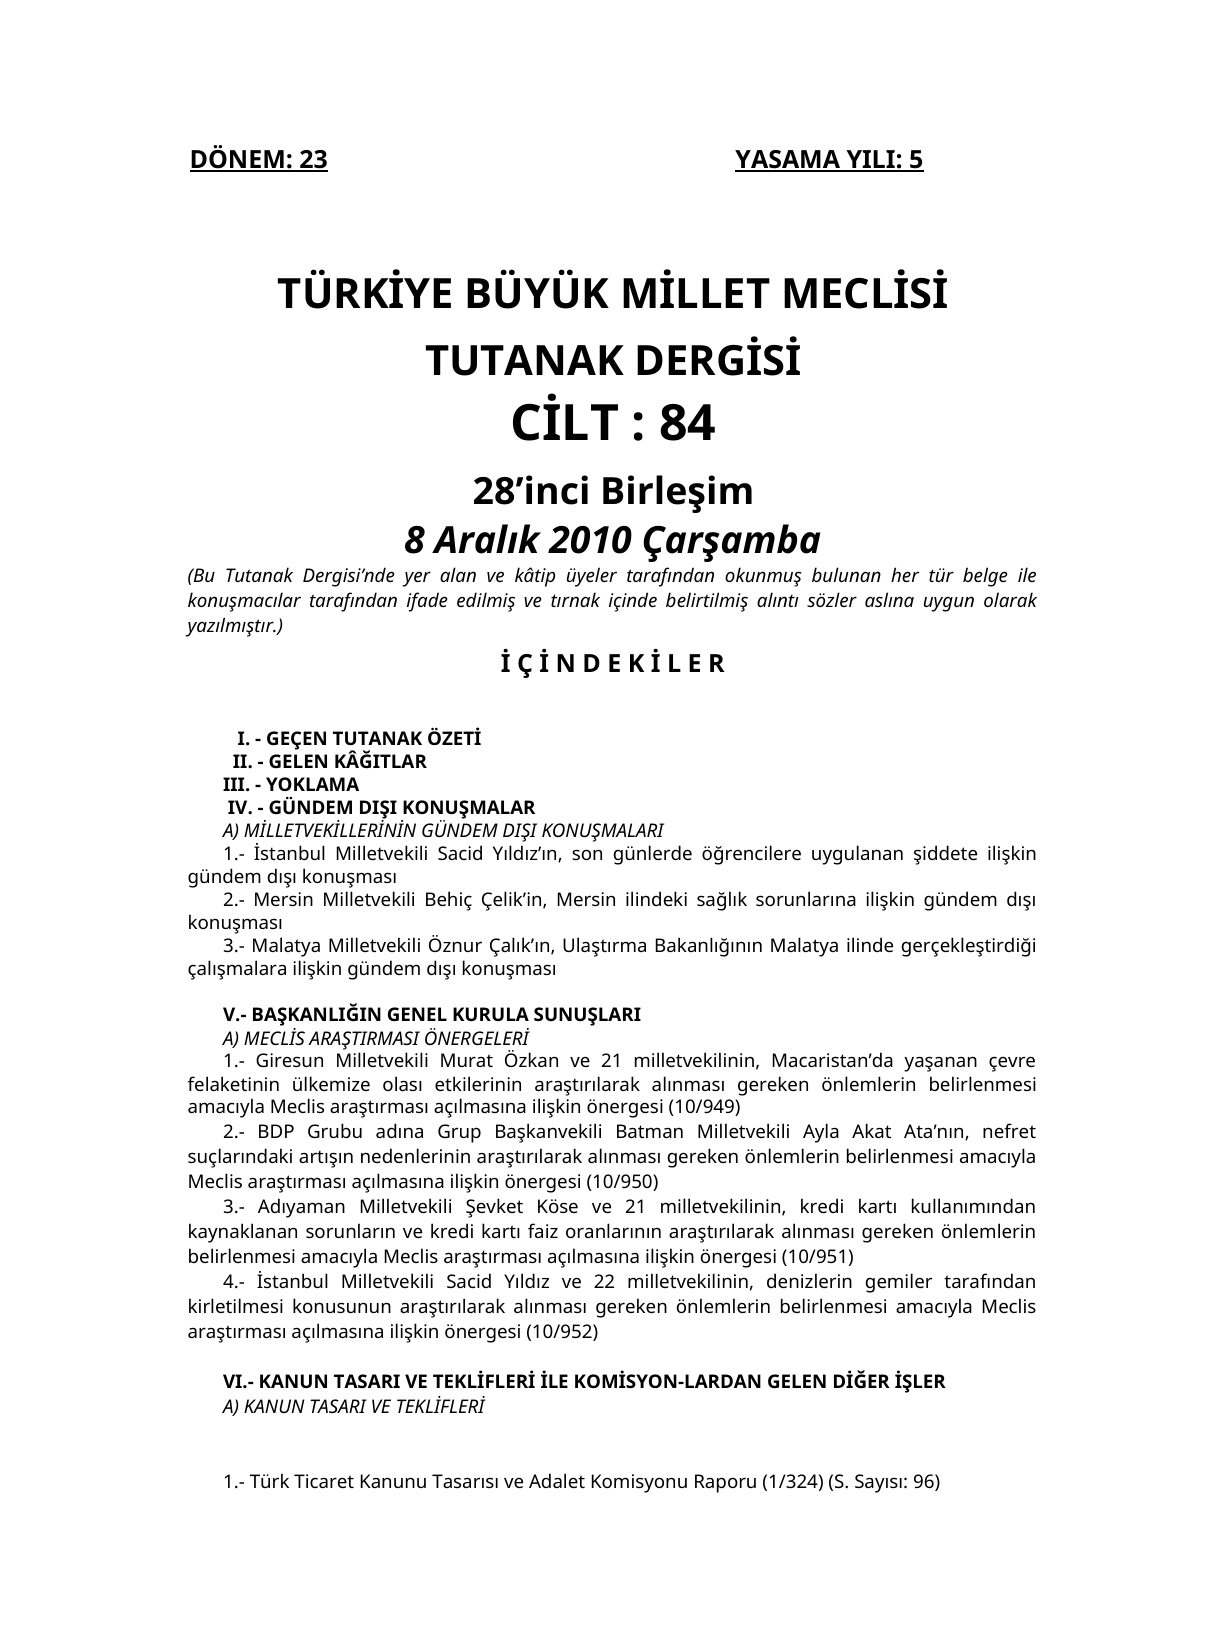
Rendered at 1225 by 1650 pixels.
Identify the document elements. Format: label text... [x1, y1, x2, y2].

text TÜRKİYE BÜYÜK MİLLET MECLİSİ [187, 242, 1037, 325]
text DÖNEM: 23 YASAMA YILI: 5 [187, 150, 1037, 173]
text II. - GELEN KÂĞITLAR [187, 750, 1037, 773]
text A) Milletvekillerinin Gündem Dışı Konuşmaları [187, 819, 1037, 842]
text I. - GEÇEN TUTANAK ÖZETİ [187, 727, 1037, 750]
text İ Ç İ N D E K İ L E R [187, 637, 1037, 681]
text CİLT : 84 [187, 387, 1037, 454]
text TUTANAK DERGİSİ [187, 325, 1037, 387]
text III. - YOKLAMA [187, 773, 1037, 796]
text 3.- Adıyaman Milletvekili Şevket Köse ve 21 milletvekilinin, kredi kartı kullanımından kaynaklanan sorunların ve kredi kartı faiz oranlarının araştırılarak alınması gereken önlemlerin belirlenmesi amacıyla Meclis araştırması açılmasına ilişkin önergesi (10/951) [187, 1194, 1037, 1269]
text 2.- Mersin Milletvekili Behiç Çelik’in, Mersin ilindeki sağlık sorunlarına ilişkin gündem dışı konuşması [187, 888, 1037, 934]
text 28’inci Birleşim [187, 454, 1037, 517]
text IV. - GÜNDEM DIŞI KONUŞMALAR [187, 796, 1037, 819]
text 4.- İstanbul Milletvekili Sacid Yıldız ve 22 milletvekilinin, denizlerin gemiler tarafından kirletilmesi konusunun araştırılarak alınması gereken önlemlerin belirlenmesi amacıyla Meclis araştırması açılmasına ilişkin önergesi (10/952) [187, 1269, 1037, 1344]
text 1.- Türk Ticaret Kanunu Tasarısı ve Adalet Komisyonu Raporu (1/324) (S. Sayısı: 96) [187, 1469, 1037, 1494]
text V.- BAŞKANLIĞIN GENEL KURULA SUNUŞLARI [187, 1003, 1037, 1027]
text 3.- Malatya Milletvekili Öznur Çalık’ın, Ulaştırma Bakanlığının Malatya ilinde gerçekleştirdiği çalışmalara ilişkin gündem dışı konuşması [187, 934, 1037, 981]
text A) Meclis Araştırması Önergeleri [187, 1027, 1037, 1049]
text 8 Aralık 2010 Çarşamba [187, 517, 1037, 562]
text 1.- Giresun Milletvekili Murat Özkan ve 21 milletvekilinin, Macaristan’da yaşanan çevre felaketinin ülkemize olası etkilerinin araştırılarak alınması gereken önlemlerin belirlenmesi amacıyla Meclis araştırması açılmasına ilişkin önergesi (10/949) [187, 1049, 1037, 1119]
text (Bu Tutanak Dergisi’nde yer alan ve kâtip üyeler tarafından okunmuş bulunan her tür belge ile konuşmacılar tarafından ifade edilmiş ve tırnak içinde belirtilmiş alıntı sözler aslına uygun olarak yazılmıştır.) [187, 562, 1037, 637]
text 1.- İstanbul Milletvekili Sacid Yıldız’ın, son günlerde öğrencilere uygulanan şiddete ilişkin gündem dışı konuşması [187, 842, 1037, 888]
text VI.- KANUN TASARI VE TEKLİFLERİ İLE KOMİSYON-LARDAN GELEN DİĞER İŞLER [187, 1369, 1037, 1394]
text 2.- BDP Grubu adına Grup Başkanvekili Batman Milletvekili Ayla Akat Ata’nın, nefret suçlarındaki artışın nedenlerinin araştırılarak alınması gereken önlemlerin belirlenmesi amacıyla Meclis araştırması açılmasına ilişkin önergesi (10/950) [187, 1119, 1037, 1194]
text A) Kanun Tasarı ve Teklifleri [187, 1394, 1037, 1419]
